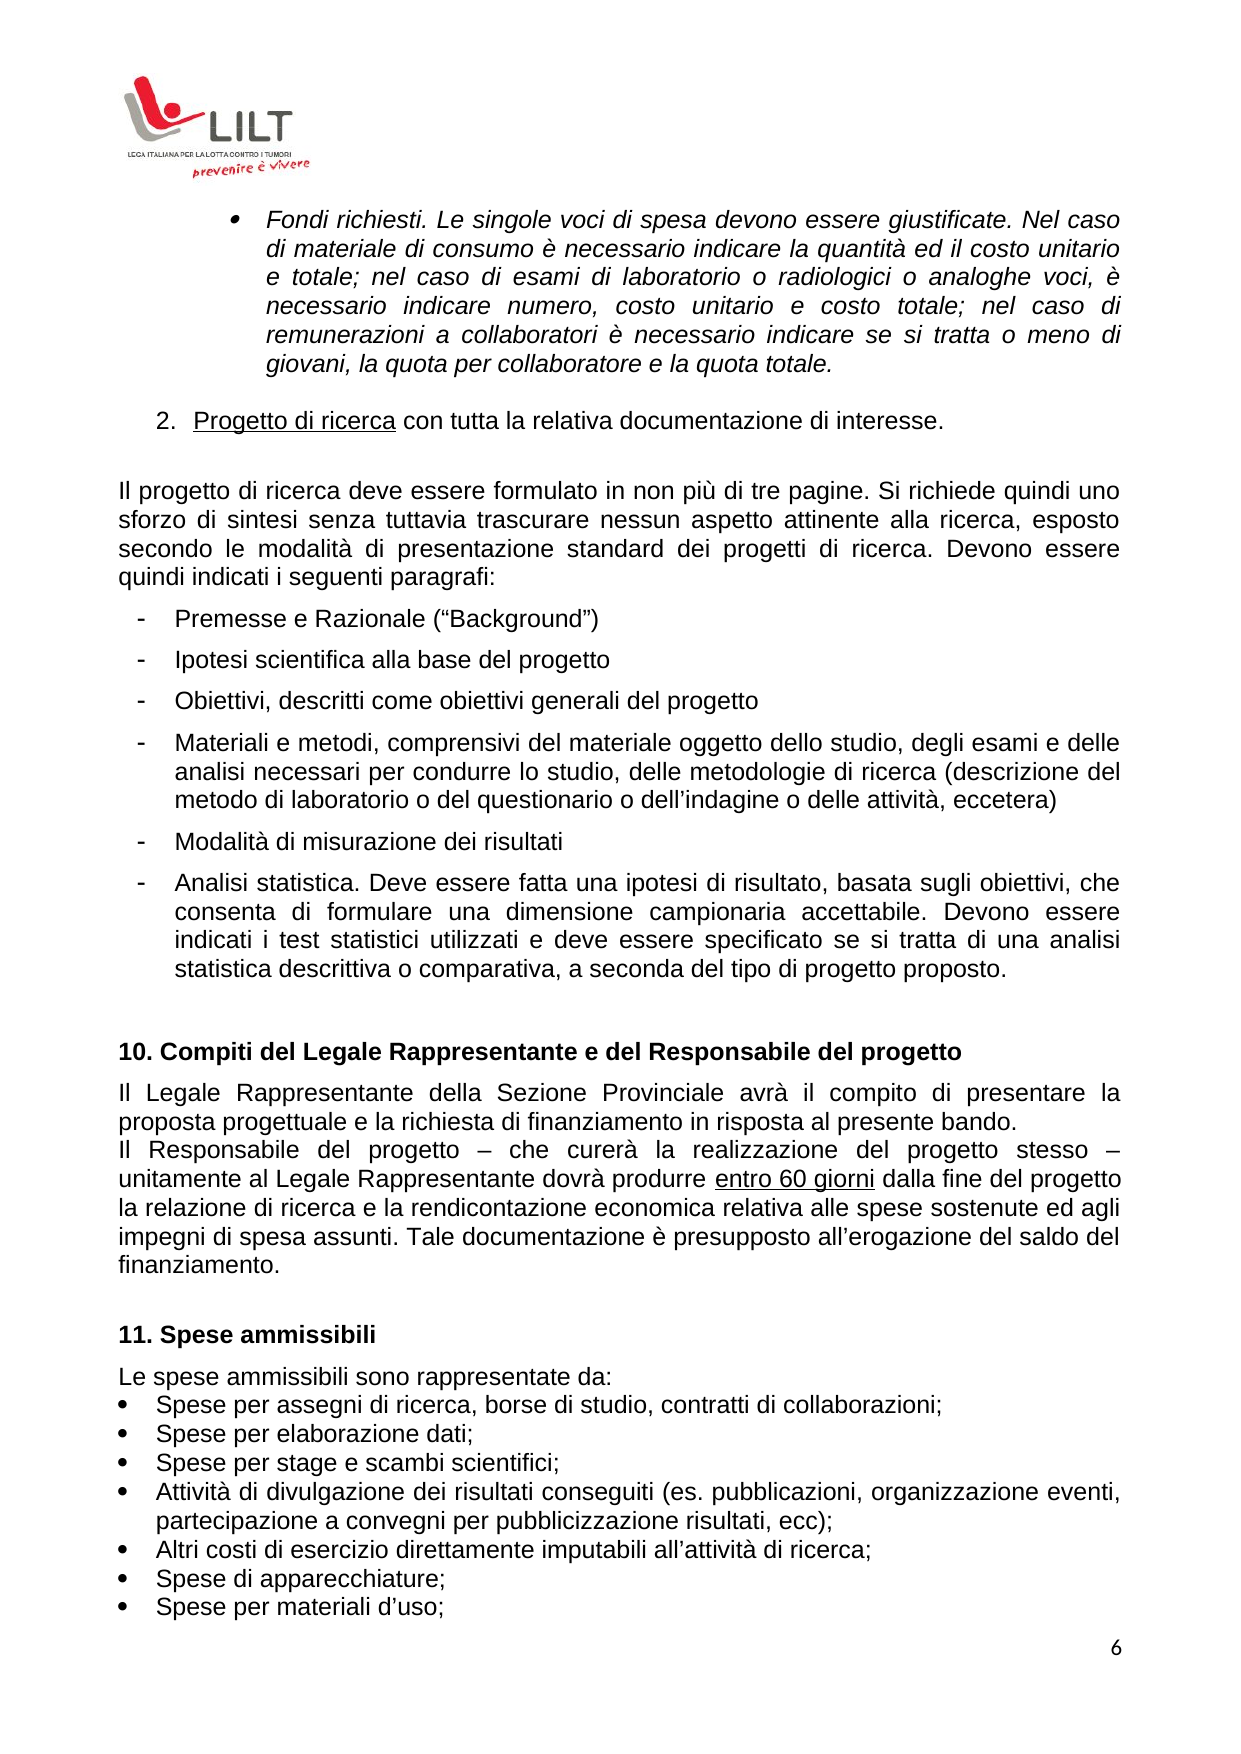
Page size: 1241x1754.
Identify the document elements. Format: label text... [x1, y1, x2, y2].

list Premesse e Razionale (“Background”) [137, 604, 1122, 632]
list Obiettivi, descritti come obiettivi generali del progetto [137, 686, 1122, 715]
list Materiali e metodi, comprensivi del materiale oggetto dello studio, degli esami e delle analisi necessari per condurre lo studio, delle metodologie di ricerca (descrizione del metodo di laboratorio o del questionario o dell’indagine o delle attività, eccetera) [137, 728, 1122, 814]
list Analisi statistica. Deve essere fatta una ipotesi di risultato, basata sugli obiettivi, che consenta di formulare una dimensione campionaria accettabile. Devono essere indicati i test statistici utilizzati e deve essere specificato se si tratta di una analisi statistica descrittiva o comparativa, a seconda del tipo di progetto proposto. [137, 868, 1122, 983]
text Il progetto di ricerca deve essere formulato in non più di tre pagine. Si richiede quindi uno sforzo di sintesi senza tuttavia trascurare nessun aspetto attinente alla ricerca, esposto secondo le modalità di presentazione standard dei progetti di ricerca. Devono essere quindi indicati i seguenti paragrafi: [118, 476, 1122, 591]
list Spese per assegni di ricerca, borse di studio, contratti di collaborazioni; [118, 1391, 1122, 1419]
list Spese di apparecchiature; [118, 1563, 1122, 1592]
list Fondi richiesti. Le singole voci di spesa devono essere giustificate. Nel caso di materiale di consumo è necessario indicare la quantità ed il costo unitario e totale; nel caso di esami di laboratorio o radiologici o analoghe voci, è necessario indicare numero, costo unitario e costo totale; nel caso di remunerazioni a collaboratori è necessario indicare se si tratta o meno di giovani, la quota per collaboratore e la quota totale. [228, 205, 1122, 377]
list Ipotesi scientifica alla base del progetto [137, 645, 1122, 674]
text 10. Compiti del Legale Rappresentante e del Responsabile del progetto [118, 1037, 1122, 1066]
text 11. Spese ammissibili [118, 1321, 1122, 1349]
list Spese per materiali d’uso; [118, 1592, 1122, 1621]
list Modalità di misurazione dei risultati [137, 827, 1122, 855]
list Spese per stage e scambi scientifici; [118, 1448, 1122, 1477]
text Il Responsabile del progetto – che curerà la realizzazione del progetto stesso – unitamente al Legale Rappresentante dovrà produrre entro 60 giorni dalla fine del progetto la relazione di ricerca e la rendicontazione economica relativa alle spese sostenute ed agli impegni di spesa assunti. Tale documentazione è presupposto all’erogazione del saldo del finanziamento. [118, 1136, 1122, 1279]
text Le spese ammissibili sono rappresentate da: [118, 1362, 1122, 1391]
list Altri costi di esercizio direttamente imputabili all’attività di ricerca; [118, 1535, 1122, 1563]
text Il Legale Rappresentante della Sezione Provinciale avrà il compito di presentare la proposta progettuale e la richiesta di finanziamento in risposta al presente bando. [118, 1078, 1122, 1136]
list Progetto di ricerca con tutta la relativa documentazione di interesse. [156, 406, 1122, 435]
list Spese per elaborazione dati; [118, 1419, 1122, 1448]
list Attività di divulgazione dei risultati conseguiti (es. pubblicazioni, organizzazione eventi, partecipazione a convegni per pubblicizzazione risultati, ecc); [118, 1477, 1122, 1535]
picture [118, 73, 317, 186]
